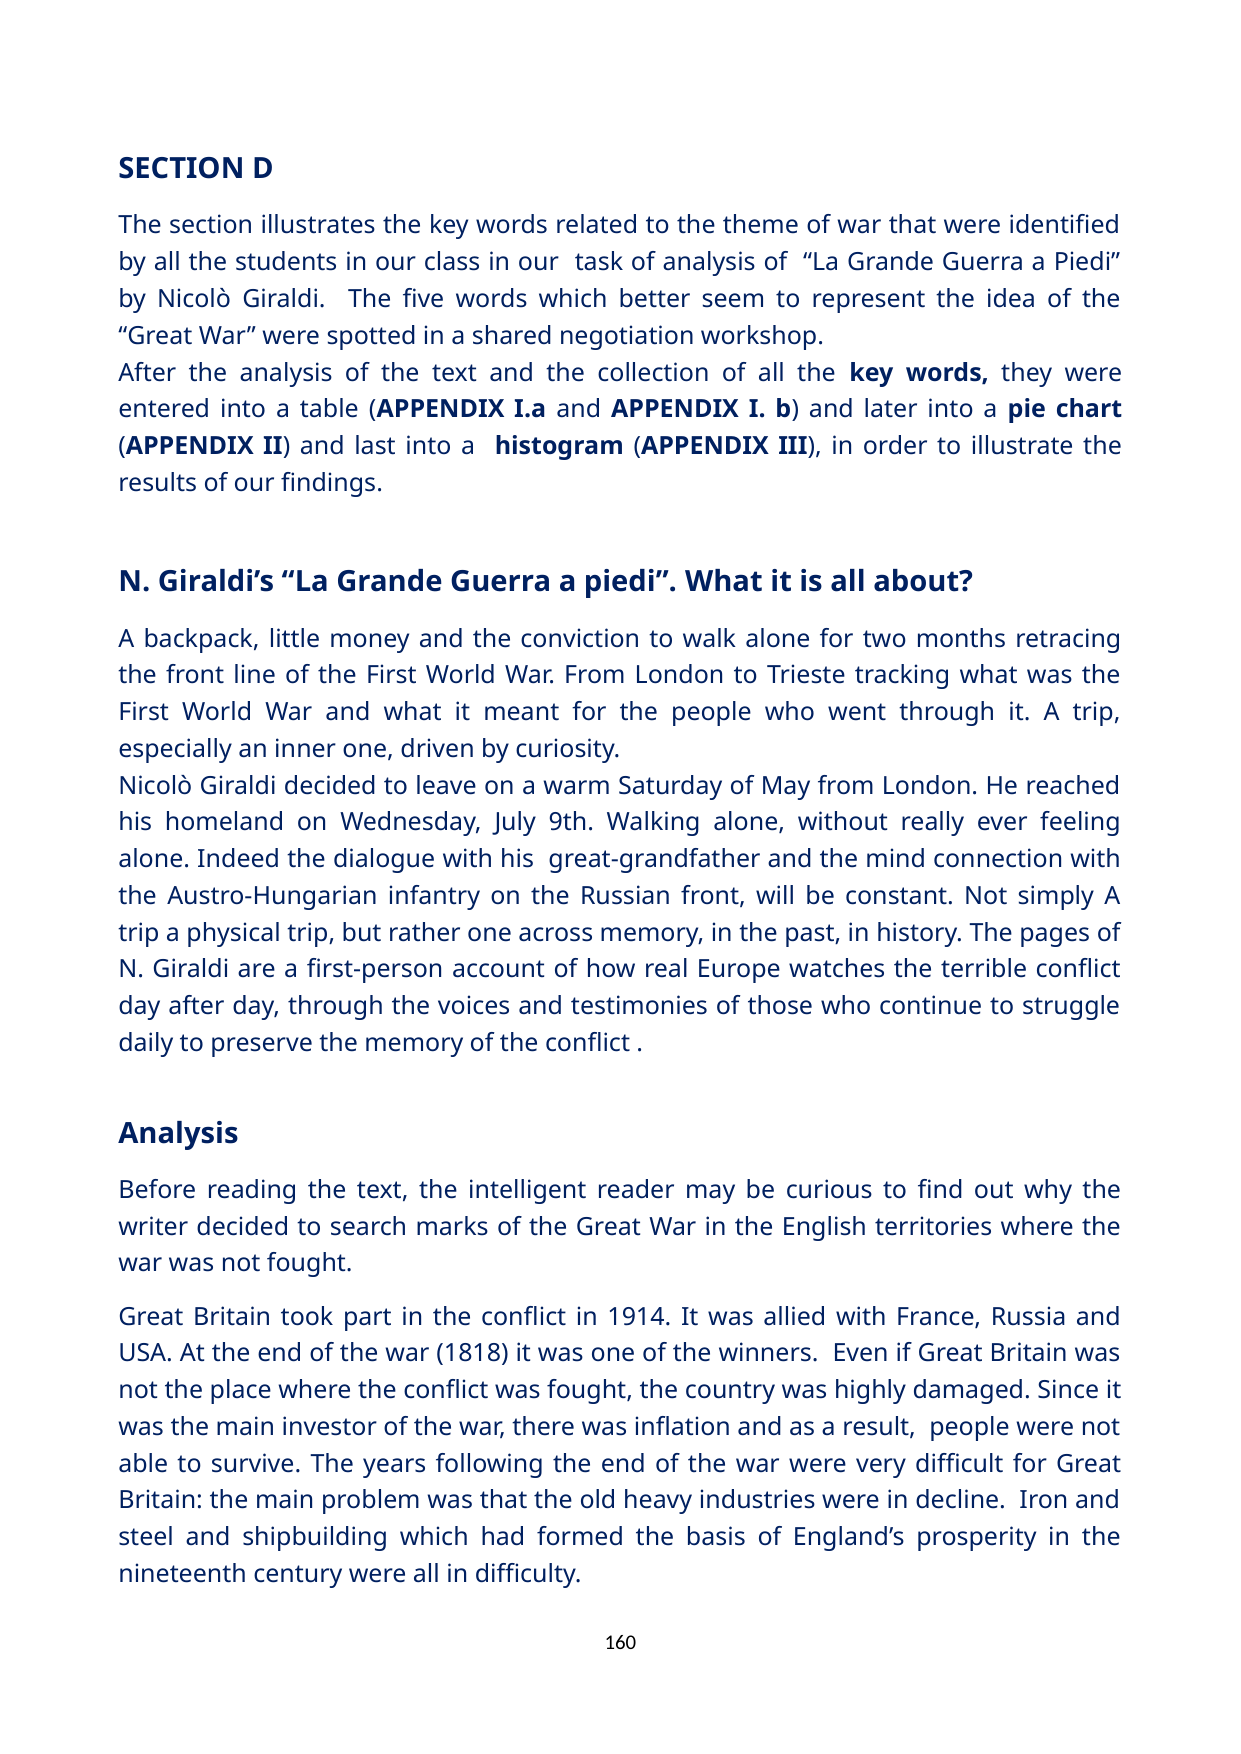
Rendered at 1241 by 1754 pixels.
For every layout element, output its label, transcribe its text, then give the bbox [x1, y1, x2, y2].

text Nicolò Giraldi decided to leave on a warm Saturday of May from London. He reached his homeland on Wednesday, July 9th. Walking alone, without really ever feeling alone. Indeed the dialogue with his great-grandfather and the mind connection with the Austro-Hungarian infantry on the Russian front, will be constant. Not simply A trip a physical trip, but rather one across memory, in the past, in history. The pages of N. Giraldi are a first-person account of how real Europe watches the terrible conflict day after day, through the voices and testimonies of those who continue to struggle daily to preserve the memory of the conflict . [118, 767, 1122, 1059]
text Before reading the text, the intelligent reader may be curious to find out why the writer decided to search marks of the Great War in the English territories where the war was not fought. [118, 1171, 1122, 1279]
text Great Britain took part in the conflict in 1914. It was allied with France, Russia and USA. At the end of the war (1818) it was one of the winners. Even if Great Britain was not the place where the conflict was fought, the country was highly damaged. Since it was the main investor of the war, there was inflation and as a result, people were not able to survive. The years following the end of the war were very difficult for Great Britain: the main problem was that the old heavy industries were in decline. Iron and steel and shipbuilding which had formed the basis of England’s prosperity in the nineteenth century were all in difficulty. [118, 1298, 1122, 1590]
text After the analysis of the text and the collection of all the key words, they were entered into a table (APPENDIX I.a and APPENDIX I. b) and later into a pie chart (APPENDIX II) and last into a histogram (APPENDIX III), in order to illustrate the results of our findings. [118, 354, 1122, 498]
text SECTION D [118, 148, 1122, 187]
text Analysis [118, 1112, 1122, 1152]
text N. Giraldi’s “La Grande Guerra a piedi”. What it is all about? [118, 561, 1122, 600]
text The section illustrates the key words related to the theme of war that were identified by all the students in our class in our task of analysis of “La Grande Guerra a Piedi” by Nicolò Giraldi. The five words which better seem to represent the idea of the “Great War” were spotted in a shared negotiation workshop. [118, 207, 1122, 351]
text A backpack, little money and the conviction to walk alone for two months retracing the front line of the First World War. From London to Trieste tracking what was the First World War and what it meant for the people who went through it. A trip, especially an inner one, driven by curiosity. [118, 620, 1122, 764]
